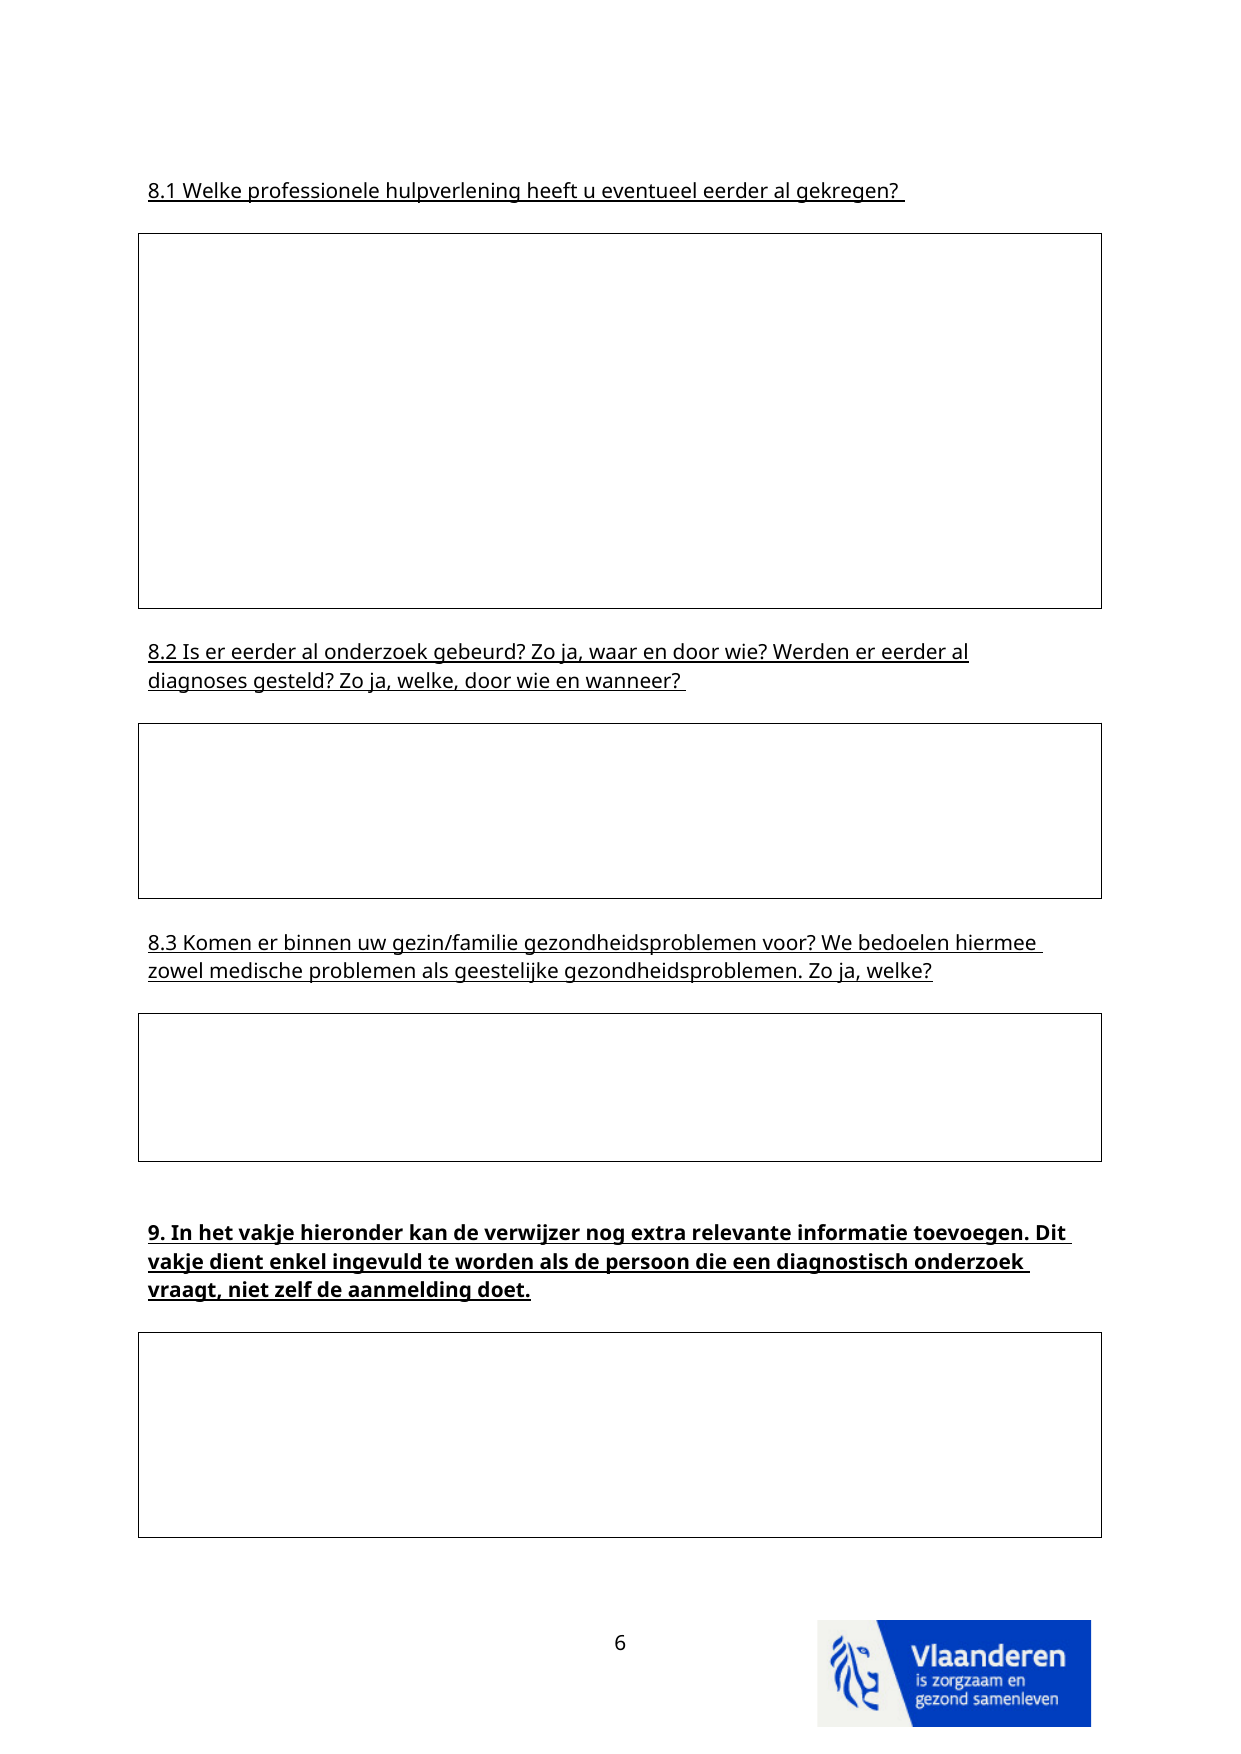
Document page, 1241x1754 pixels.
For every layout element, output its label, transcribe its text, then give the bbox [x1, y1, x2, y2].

text 8.2 Is er eerder al onderzoek gebeurd? Zo ja, waar en door wie? Werden er eerder al [148, 637, 1093, 666]
text 8.1 Welke professionele hulpverlening heeft u eventueel eerder al gekregen? [148, 176, 1093, 204]
text 8.3 Komen er binnen uw gezin/familie gezondheidsproblemen voor? We bedoelen hiermee zowel medische problemen als geestelijke gezondheidsproblemen. Zo ja, welke? [148, 928, 1093, 985]
picture [817, 1620, 1092, 1727]
text diagnoses gesteld? Zo ja, welke, door wie en wanneer? [148, 666, 1093, 694]
text 9. In het vakje hieronder kan de verwijzer nog extra relevante informatie toevoegen. Dit vakje dient enkel ingevuld te worden als de persoon die een diagnostisch onderzoek vraagt, niet zelf de aanmelding doet. [148, 1218, 1093, 1304]
